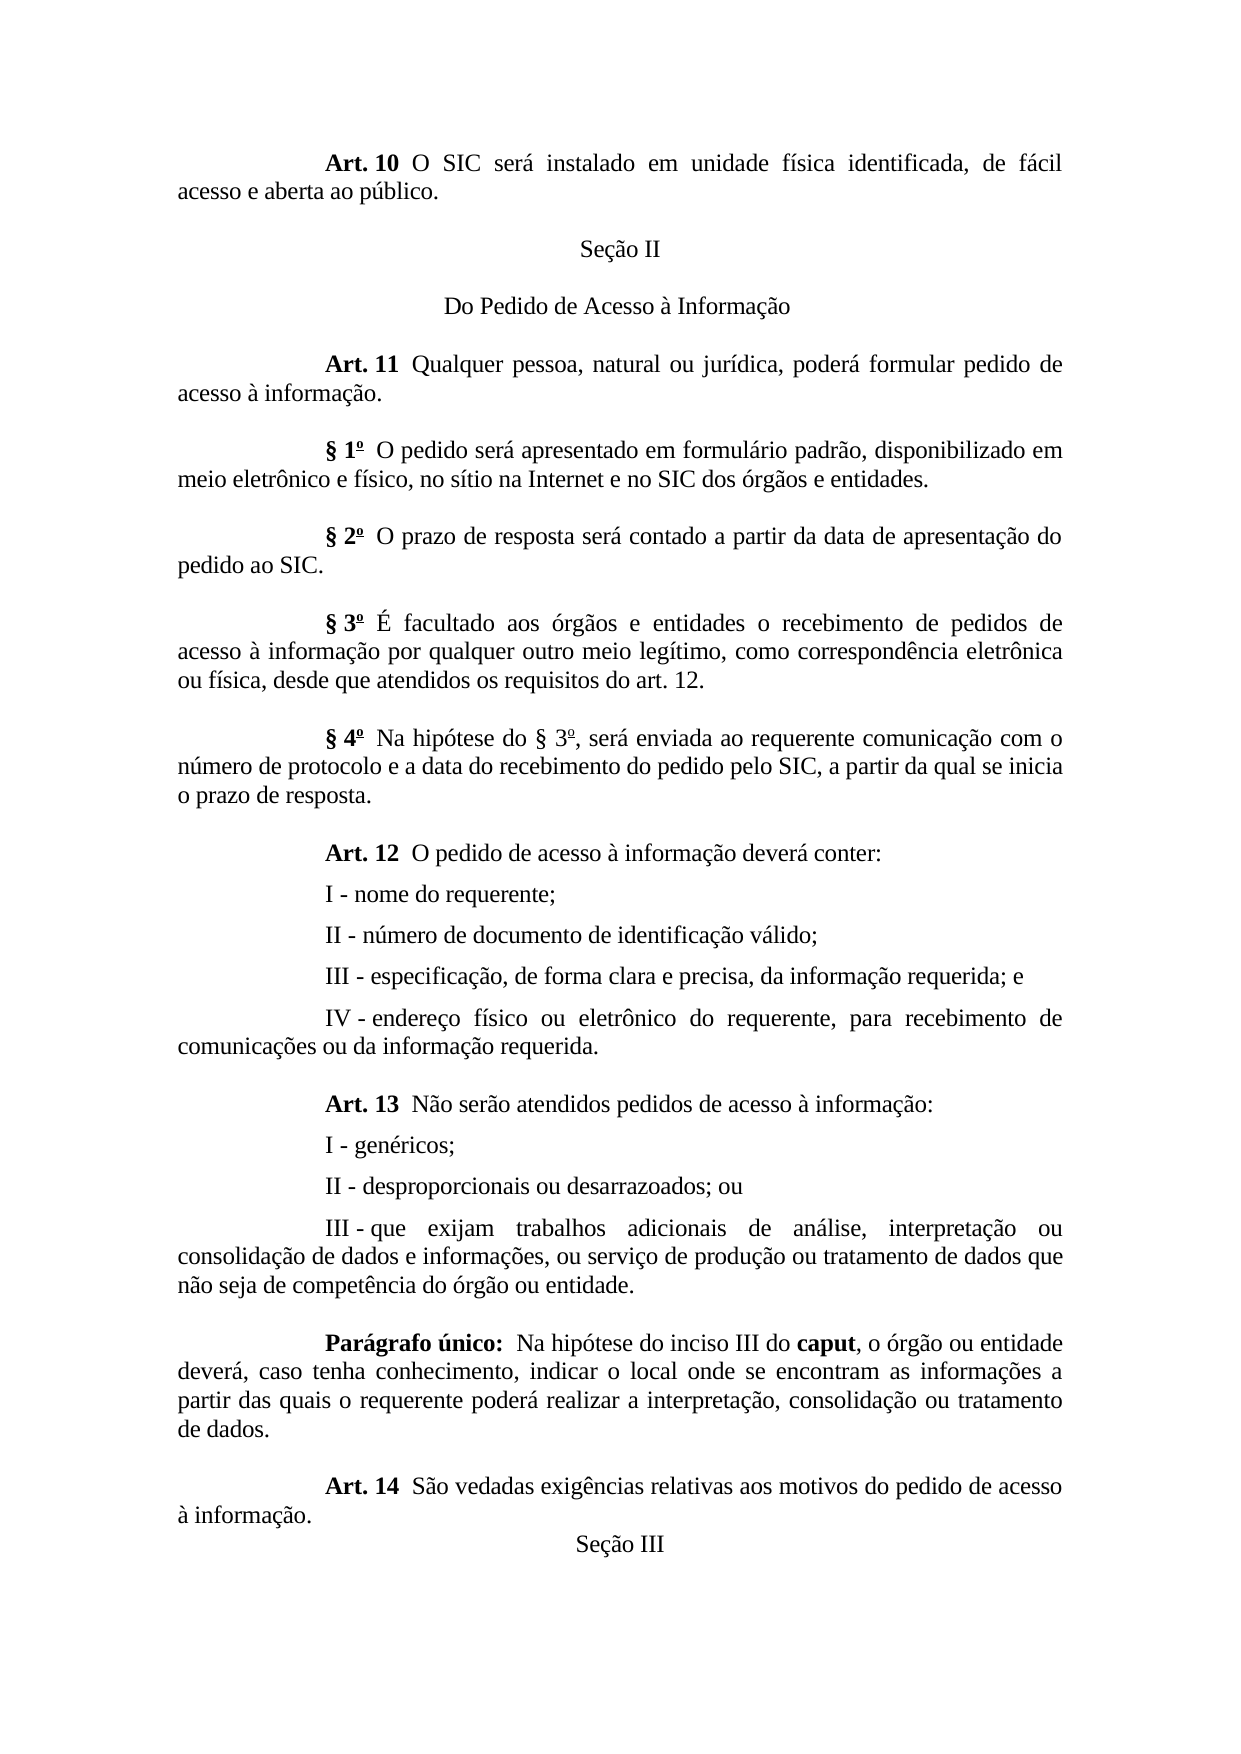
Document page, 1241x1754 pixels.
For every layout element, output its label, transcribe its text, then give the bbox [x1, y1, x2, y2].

text Art. 14 São vedadas exigências relativas aos motivos do pedido de acesso à informação. [177, 1471, 1063, 1529]
text Art. 10 O SIC será instalado em unidade física identificada, de fácil acesso e aberta ao público. [177, 148, 1063, 205]
text II - desproporcionais ou desarrazoados; ou [177, 1171, 1063, 1200]
text § 3o É facultado aos órgãos e entidades o recebimento de pedidos de acesso à informação por qualquer outro meio legítimo, como correspondência eletrônica ou física, desde que atendidos os requisitos do art. 12. [177, 608, 1063, 694]
text Art. 13 Não serão atendidos pedidos de acesso à informação: [177, 1089, 1063, 1118]
text Do Pedido de Acesso à Informação [177, 291, 1063, 320]
text § 4o Na hipótese do § 3o, será enviada ao requerente comunicação com o número de protocolo e a data do recebimento do pedido pelo SIC, a partir da qual se inicia o prazo de resposta. [177, 723, 1063, 809]
text § 1o O pedido será apresentado em formulário padrão, disponibilizado em meio eletrônico e físico, no sítio na Internet e no SIC dos órgãos e entidades. [177, 435, 1063, 493]
text Art. 11 Qualquer pessoa, natural ou jurídica, poderá formular pedido de acesso à informação. [177, 349, 1063, 406]
text II - número de documento de identificação válido; [177, 920, 1063, 949]
text III - especificação, de forma clara e precisa, da informação requerida; e [177, 961, 1063, 990]
text Seção III [177, 1529, 1063, 1558]
text Art. 12 O pedido de acesso à informação deverá conter: [177, 838, 1063, 866]
text III - que exijam trabalhos adicionais de análise, interpretação ou consolidação de dados e informações, ou serviço de produção ou tratamento de dados que não seja de competência do órgão ou entidade. [177, 1213, 1063, 1299]
text Parágrafo único: Na hipótese do inciso III do caput, o órgão ou entidade deverá, caso tenha conhecimento, indicar o local onde se encontram as informações a partir das quais o requerente poderá realizar a interpretação, consolidação ou tratamento de dados. [177, 1328, 1063, 1443]
text I - genéricos; [177, 1130, 1063, 1159]
text IV - endereço físico ou eletrônico do requerente, para recebimento de comunicações ou da informação requerida. [177, 1003, 1063, 1060]
text Seção II [177, 234, 1063, 263]
text I - nome do requerente; [177, 879, 1063, 908]
text § 2o O prazo de resposta será contado a partir da data de apresentação do pedido ao SIC. [177, 521, 1063, 579]
